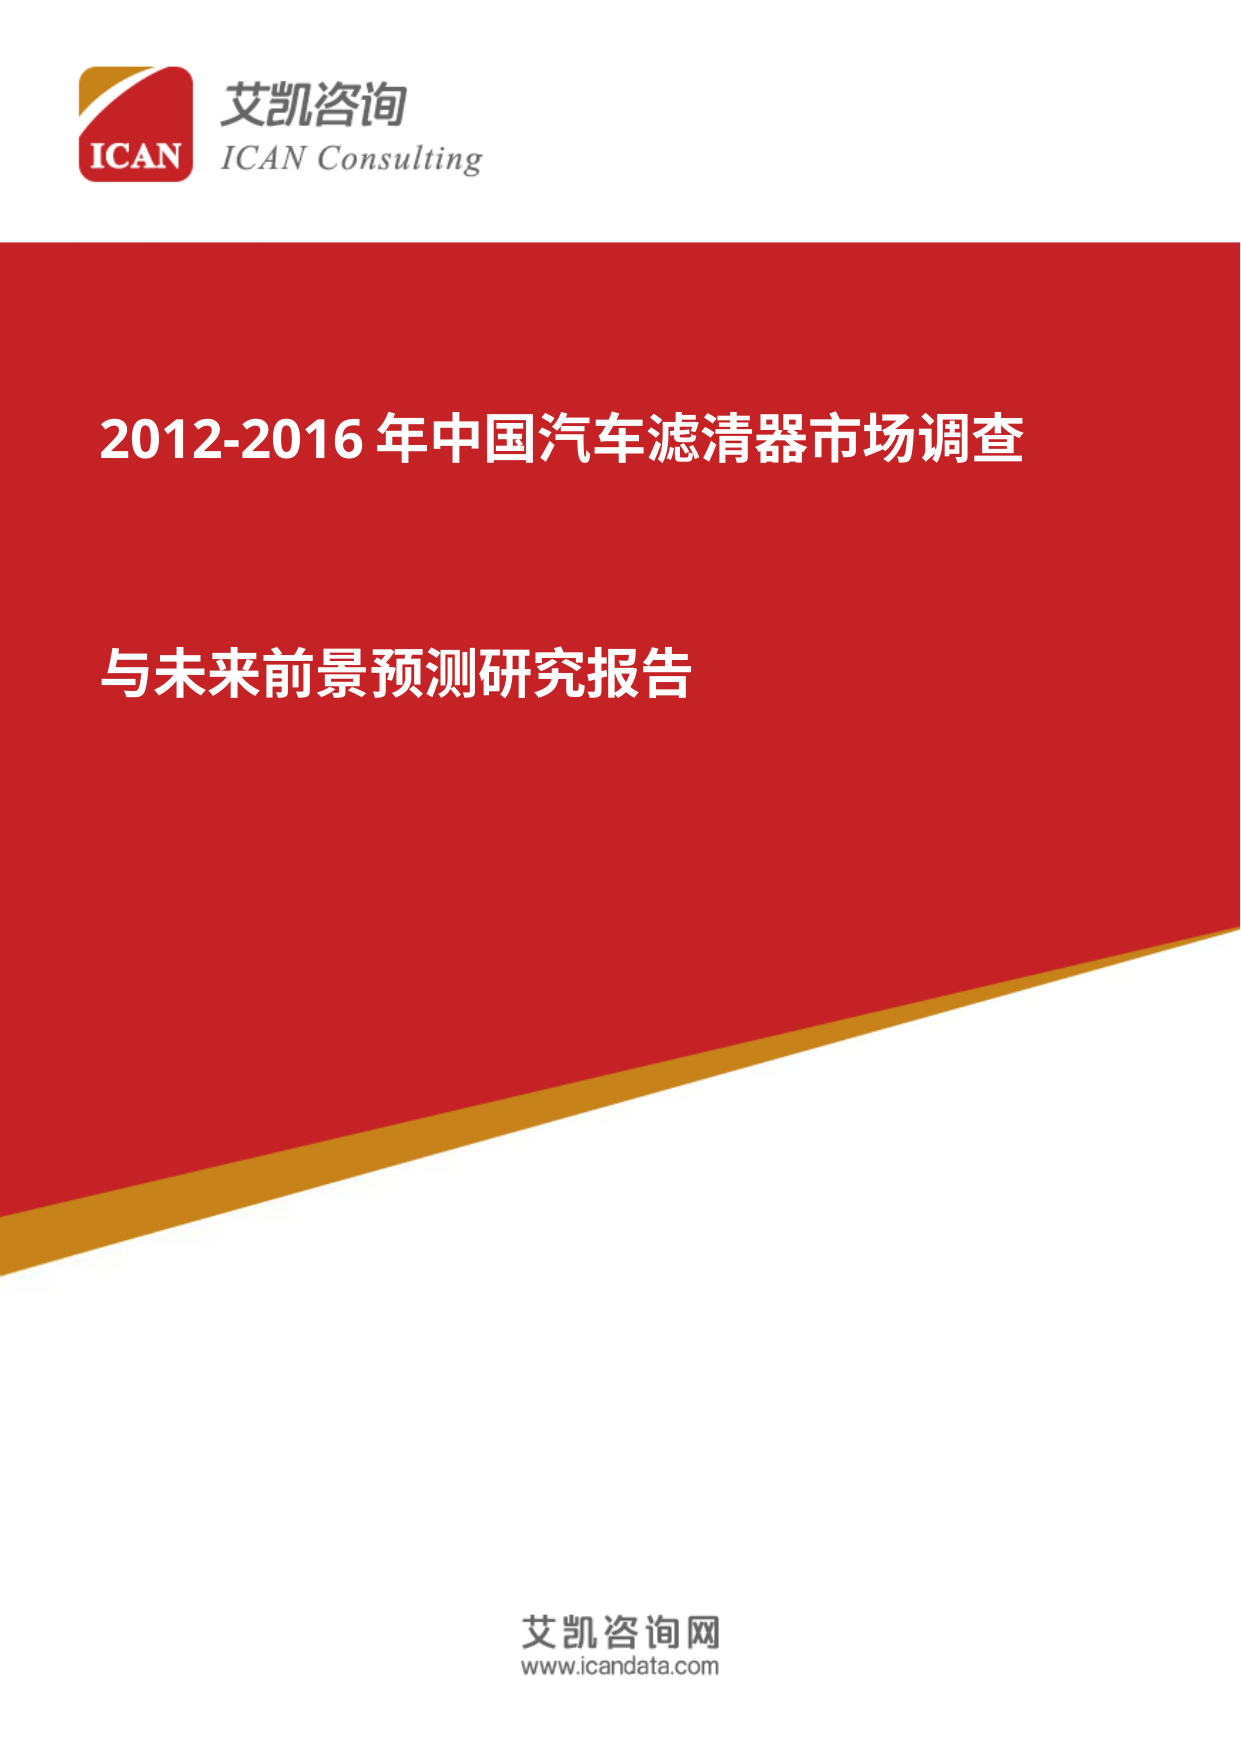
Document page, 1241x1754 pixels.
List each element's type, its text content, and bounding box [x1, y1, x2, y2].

picture [0, 5, 1241, 1754]
subtitle 2012-2016年中国汽车滤清器市场调查与未来前景预测研究报告 [99, 386, 1053, 718]
